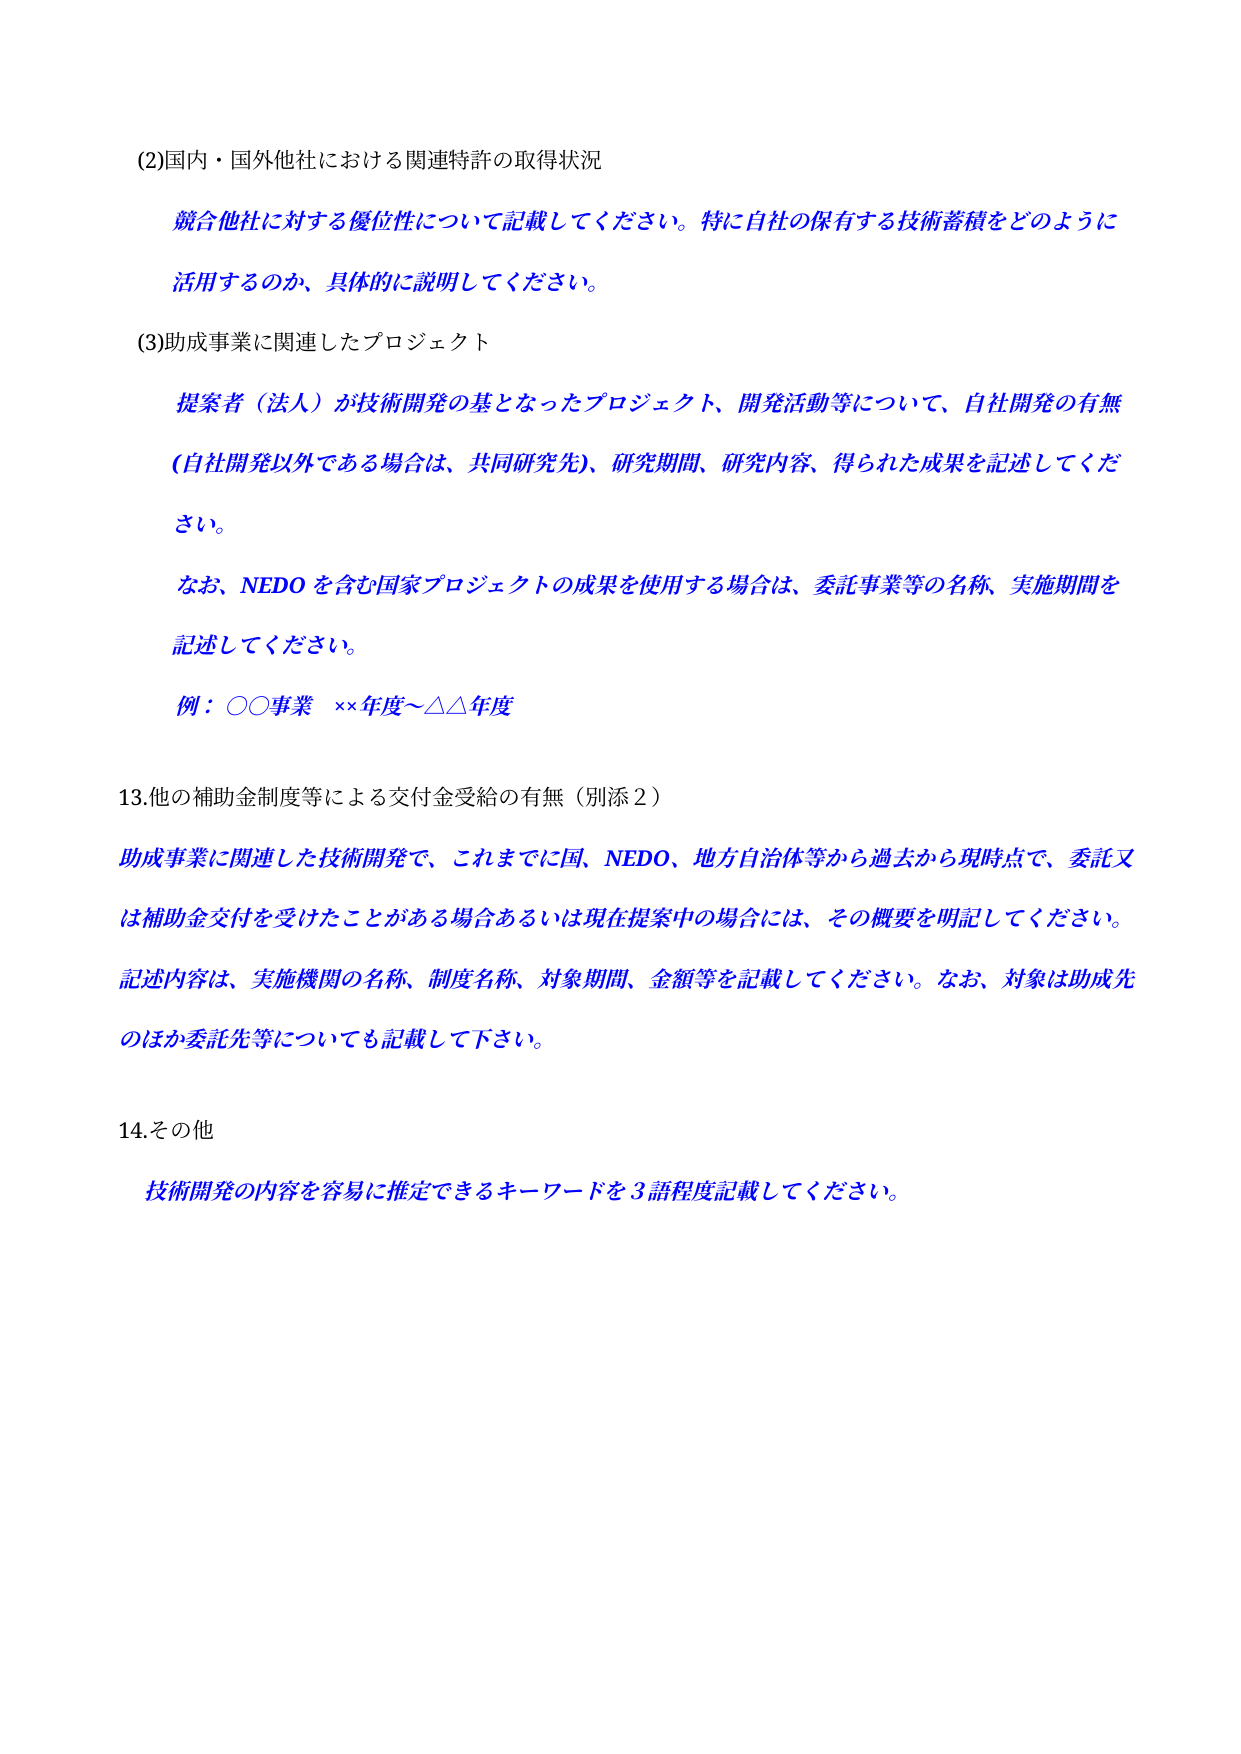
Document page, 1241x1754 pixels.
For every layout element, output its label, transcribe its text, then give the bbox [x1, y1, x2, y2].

text 13.他の補助金制度等による交付金受給の有無（別添２） [118, 766, 1122, 826]
text (3)助成事業に関連したプロジェクト [137, 311, 1122, 372]
text 技術開発の内容を容易に推定できるキーワードを３語程度記載してください。 [144, 1160, 1122, 1220]
text 競合他社に対する優位性について記載してください。特に自社の保有する技術蓄積をどのように活用するのか、具体的に説明してください。 [172, 190, 1122, 311]
text 14.その他 [118, 1099, 1137, 1160]
text 助成事業に関連した技術開発で、これまでに国、NEDO、地方自治体等から過去から現時点で、委託又は補助金交付を受けたことがある場合あるいは現在提案中の場合には、その概要を明記してください。記述内容は、実施機関の名称、制度名称、対象期間、金額等を記載してください。なお、対象は助成先のほか委託先等についても記載して下さい。 [118, 826, 1137, 1069]
text なお、NEDOを含む国家プロジェクトの成果を使用する場合は、委託事業等の名称、実施期間を記述してください。 [172, 553, 1122, 675]
text (2)国内・国外他社における関連特許の取得状況 [137, 129, 1122, 190]
text 提案者（法人）が技術開発の基となったプロジェクト、開発活動等について、自社開発の有無(自社開発以外である場合は、共同研究先)、研究期間、研究内容、得られた成果を記述してください。 [172, 372, 1122, 553]
text 例： ○○事業 ××年度～△△年度 [172, 675, 1122, 735]
